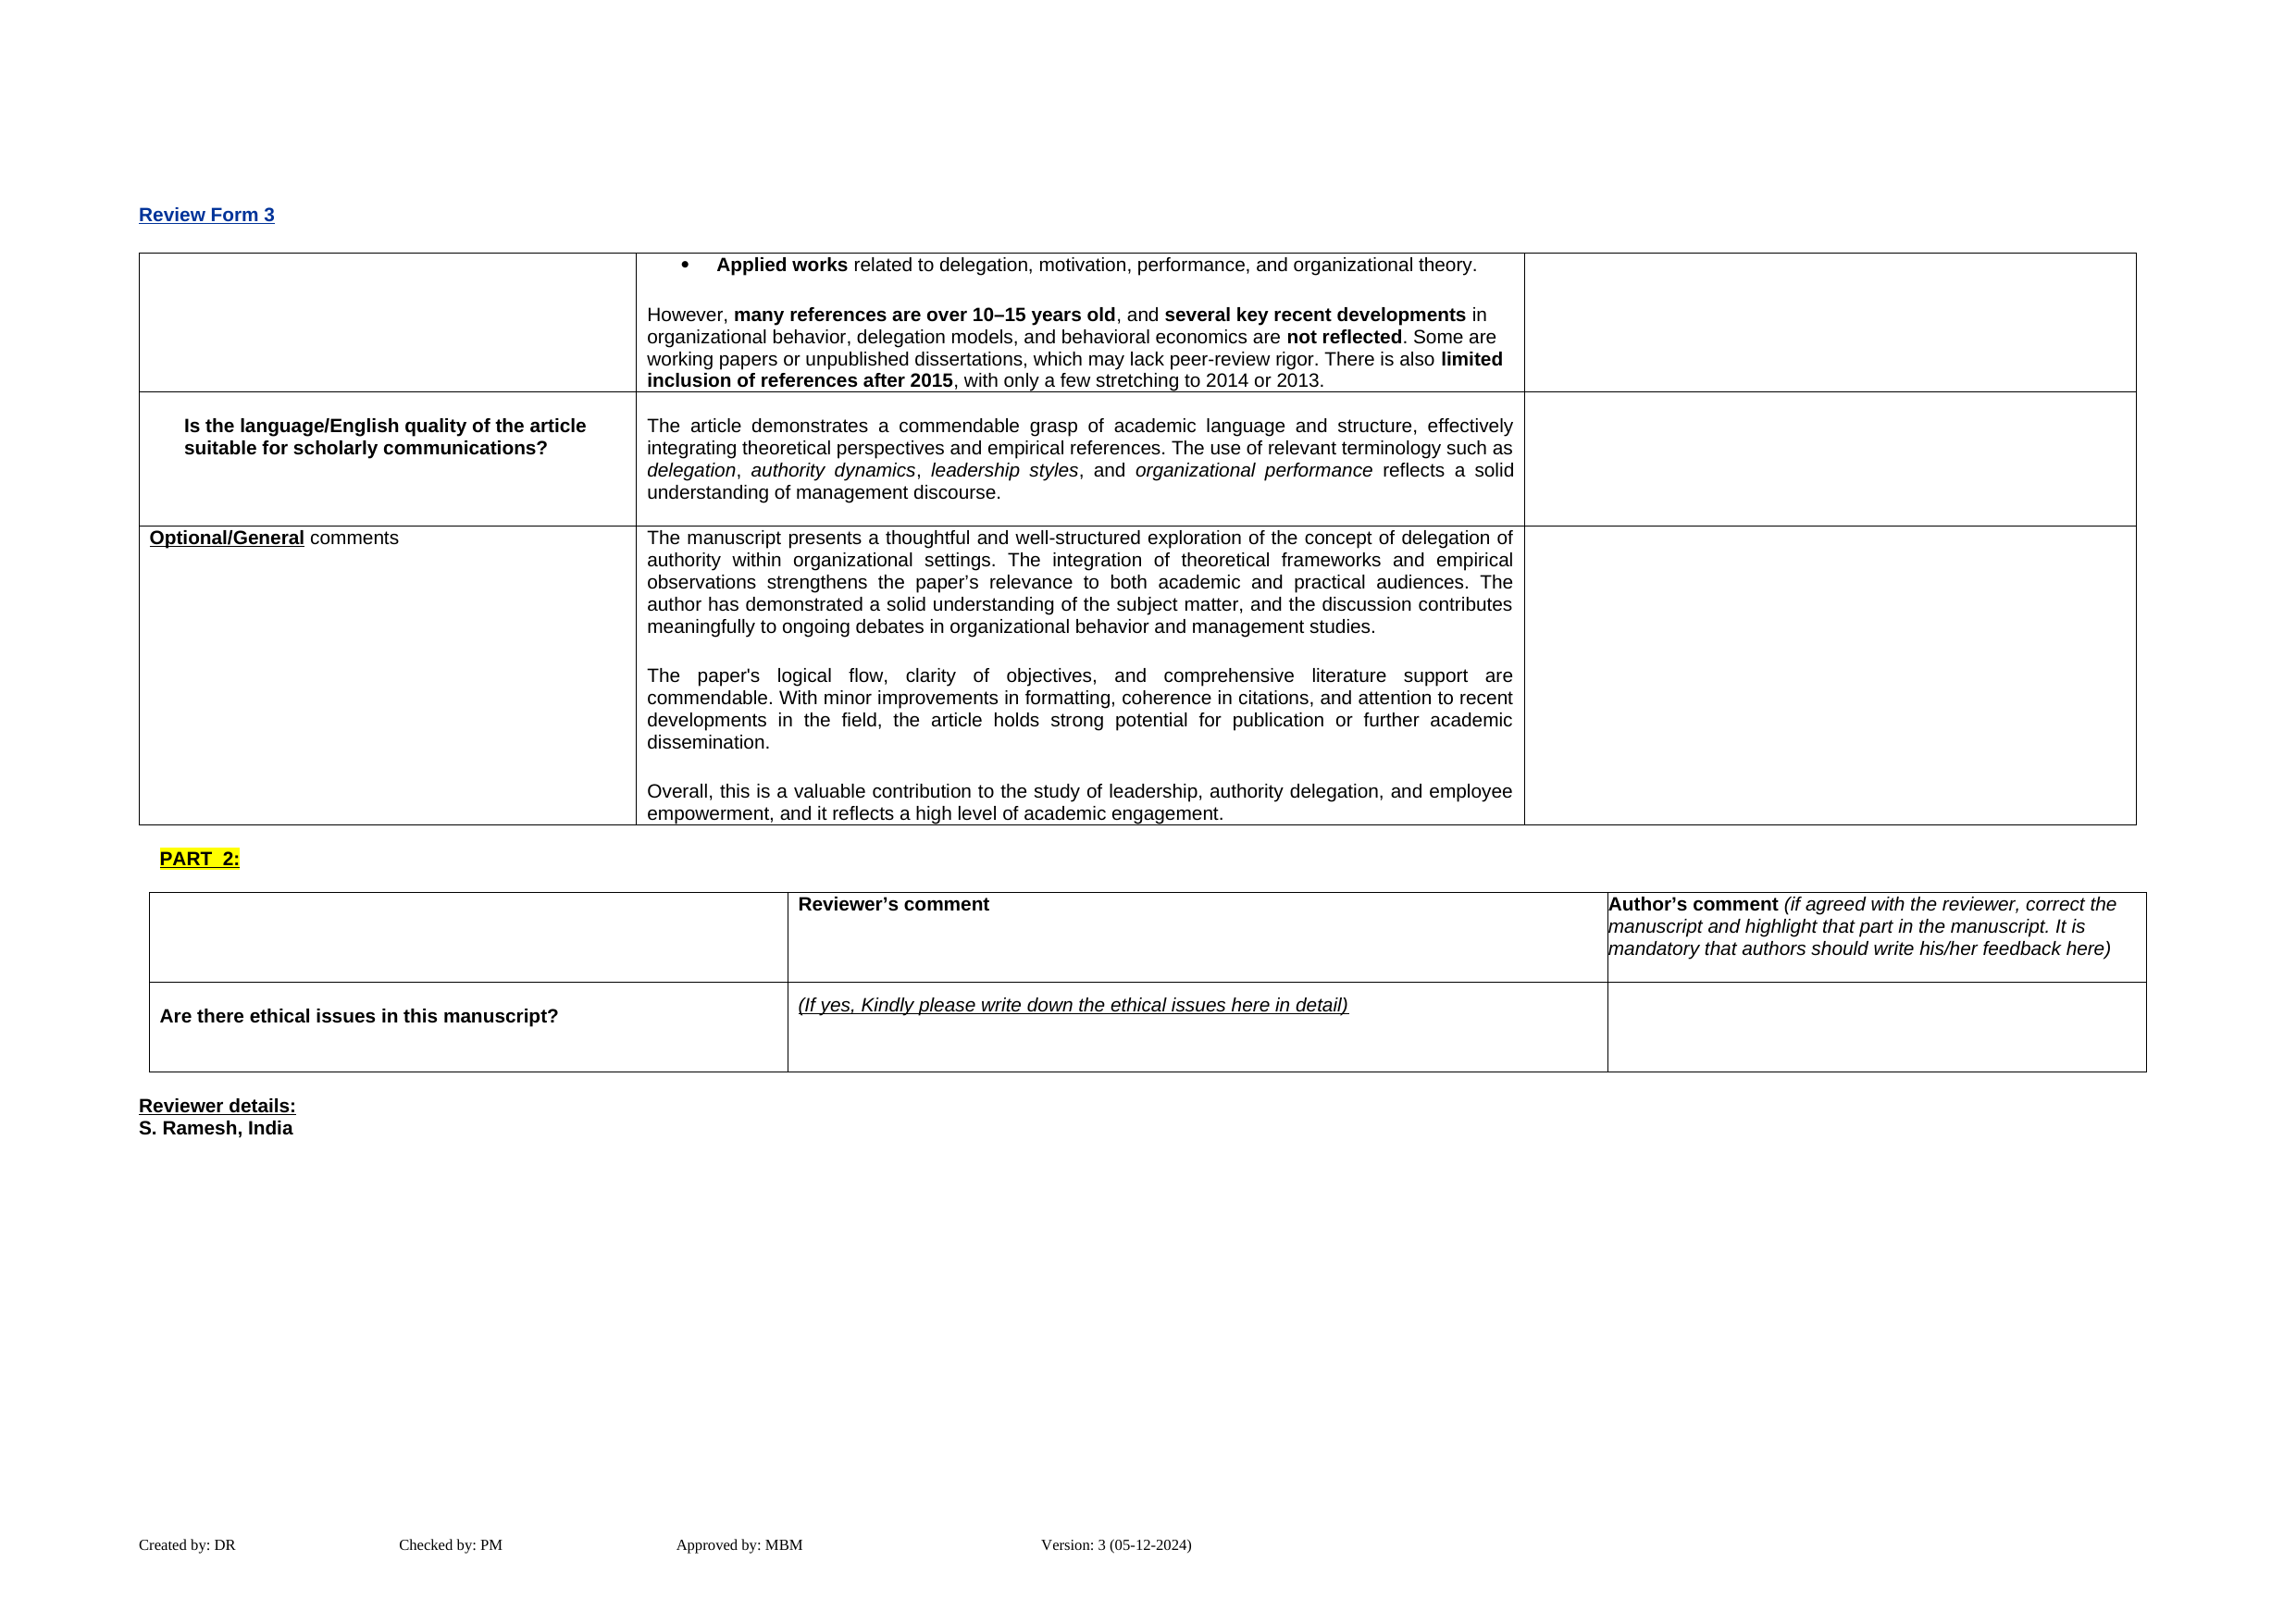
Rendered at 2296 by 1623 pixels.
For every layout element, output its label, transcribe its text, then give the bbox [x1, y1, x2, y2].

table_cell Reviewer’s comment [788, 893, 1607, 982]
table_cell [1608, 983, 2146, 1072]
table_cell [1525, 254, 2136, 391]
table_cell The manuscript presents a thoughtful and well-structured exploration of the concept of delegation of authority within organizational settings. The integration of theoretical frameworks and empirical observations strengthens the paper’s relevance to both academic and practical audiences. The author has demonstrated a solid understanding of the subject matter, and the discussion contributes meaningfully to ongoing debates in organizational behavior and management studies. The paper's logical flow, clarity of objectives, and comprehensive literature support are commendable. With minor improvements in formatting, coherence in citations, and attention to recent developments in the field, the article holds strong potential for publication or further academic dissemination. Overall, this is a valuable contribution to the study of leadership, authority delegation, and employee empowerment, and it reflects a high level of academic engagement. [637, 527, 1524, 824]
text S. Ramesh, India [139, 1117, 2156, 1139]
table_cell [150, 893, 788, 982]
table_cell (If yes, Kindly please write down the ethical issues here in detail) [788, 983, 1607, 1072]
table_header PART 2: [149, 848, 2147, 892]
text Reviewer details: [139, 1095, 2156, 1117]
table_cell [140, 254, 636, 391]
table_cell The article demonstrates a commendable grasp of academic language and structure, effectively integrating theoretical perspectives and empirical references. The use of relevant terminology such as delegation, authority dynamics, leadership styles, and organizational performance reflects a solid understanding of management discourse. [637, 392, 1524, 526]
table_cell [1525, 527, 2136, 824]
table_cell Are there ethical issues in this manuscript? [150, 983, 788, 1072]
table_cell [637, 254, 1524, 391]
table_cell Optional/General comments [140, 527, 636, 824]
table_cell Author’s comment (if agreed with the reviewer, correct the manuscript and highlight that part in the manuscript. It is mandatory that authors should write his/her feedback here) [1608, 893, 2146, 982]
table_cell [1525, 392, 2136, 526]
table_cell Is the language/English quality of the article suitable for scholarly communications? [140, 392, 636, 526]
